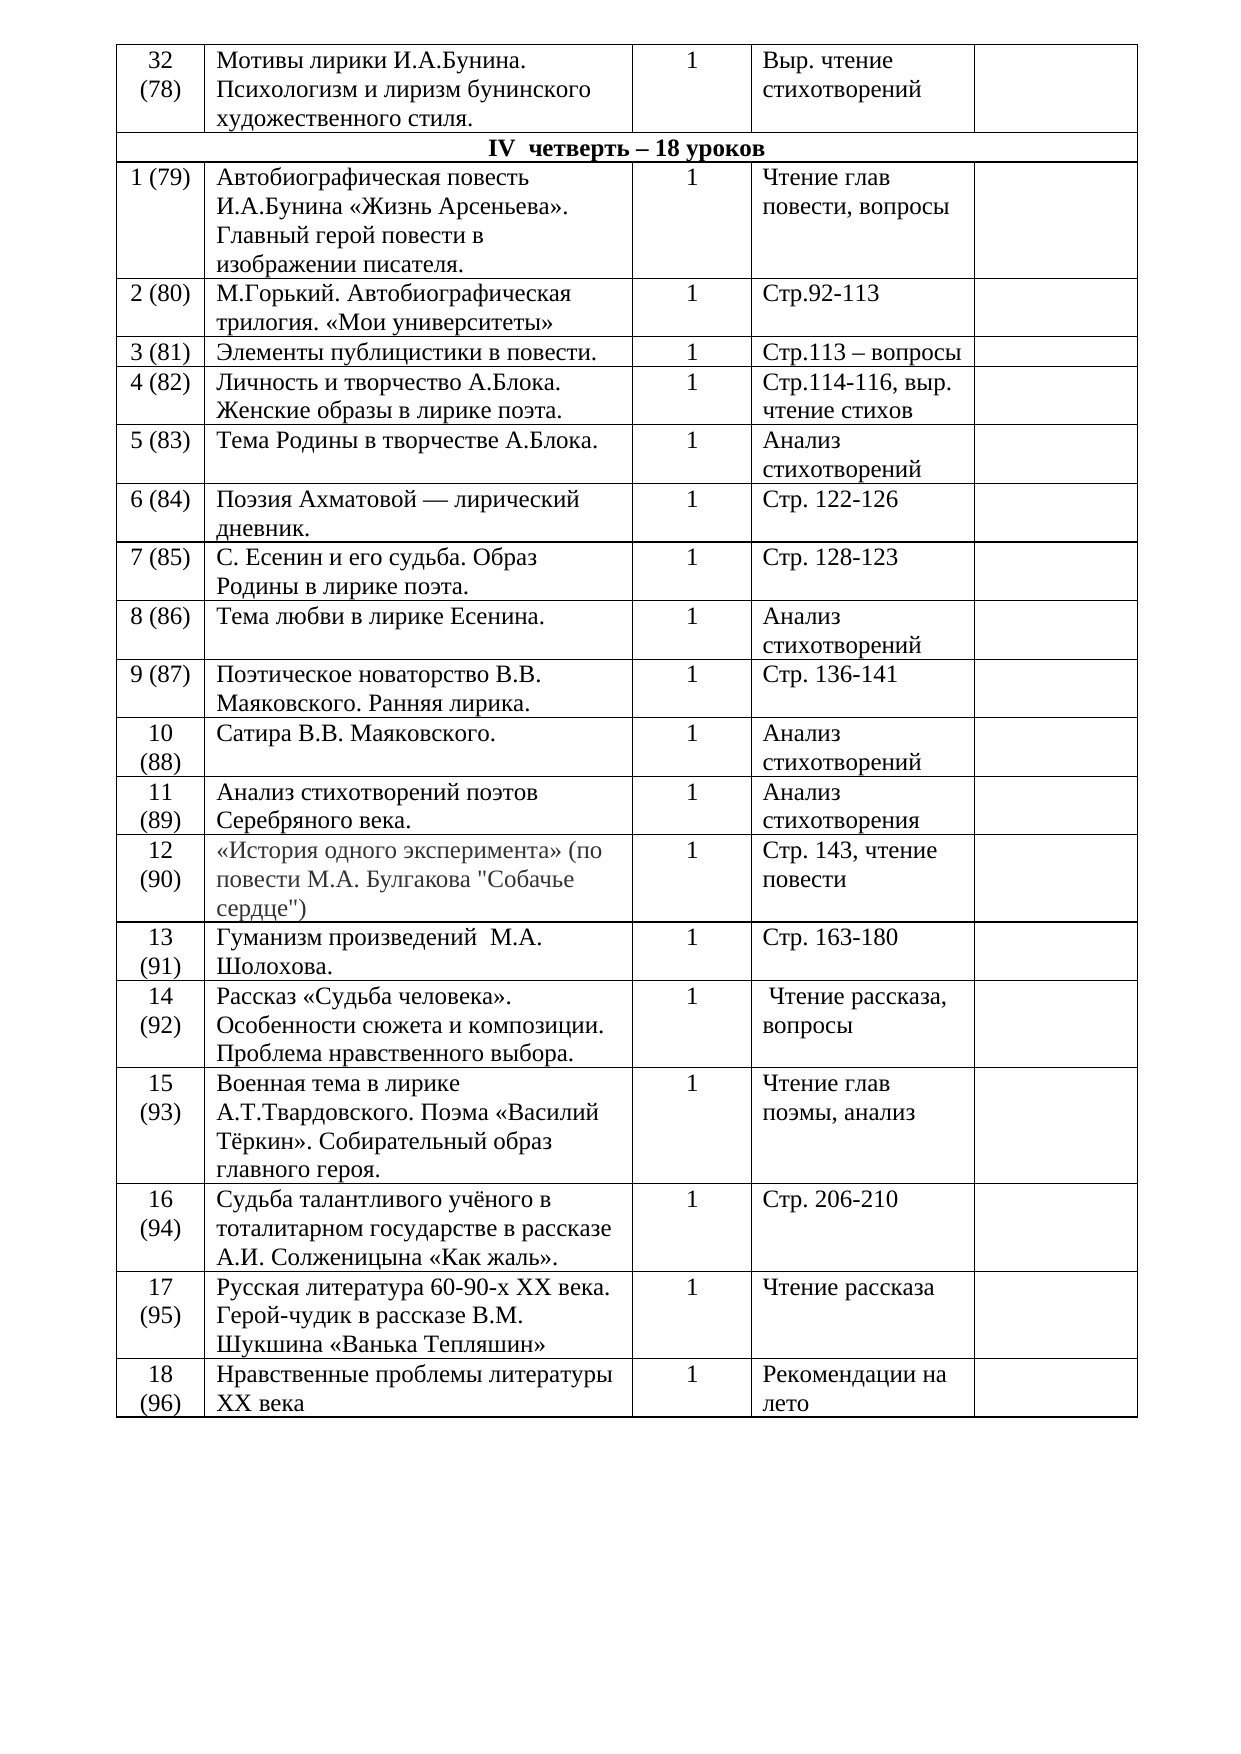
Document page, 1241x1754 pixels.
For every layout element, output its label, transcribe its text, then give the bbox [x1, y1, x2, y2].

table_cell [975, 1184, 1137, 1271]
table_cell 1 [633, 601, 751, 658]
table_cell Анализ стихотворений [752, 601, 974, 658]
table_cell [975, 923, 1137, 980]
table_cell [975, 163, 1137, 277]
table_cell 5 (83) [117, 425, 204, 483]
table_cell 1 (79) [117, 163, 204, 277]
table_cell Элементы публицистики в повести. [205, 337, 632, 366]
table_cell 11 (89) [117, 777, 204, 834]
table_cell Тема Родины в творчестве А.Блока. [205, 425, 632, 483]
table_cell 1 [633, 163, 751, 277]
table_cell 2 (80) [117, 279, 204, 336]
table_cell 1 [633, 279, 751, 336]
table_cell Стр. 122-126 [752, 484, 974, 541]
table_cell [975, 279, 1137, 336]
table_cell Стр. 136-141 [752, 660, 974, 717]
table_cell Рекомендации на лето [752, 1359, 974, 1416]
table_cell Рассказ «Судьба человека». Особенности сюжета и композиции. Проблема нравственного выбора. [205, 981, 632, 1067]
table_cell 14 (92) [117, 981, 204, 1067]
table_cell [975, 981, 1137, 1067]
table_cell Анализ стихотворений поэтов Серебряного века. [205, 777, 632, 834]
table_cell [975, 484, 1137, 541]
table_cell 18 (96) [117, 1359, 204, 1416]
table_cell Военная тема в лирике А.Т.Твардовского. Поэма «Василий Тёркин». Собирательный образ главного героя. [205, 1068, 632, 1183]
table_cell Стр. 163-180 [752, 923, 974, 980]
table_cell 1 [633, 981, 751, 1067]
table_cell 1 [633, 484, 751, 541]
table_cell Поэзия Ахматовой — лирический дневник. [205, 484, 632, 541]
table_cell [975, 1272, 1137, 1358]
table_cell Анализ стихотворений [752, 425, 974, 483]
table_cell 8 (86) [117, 601, 204, 658]
table_cell 9 (87) [117, 660, 204, 717]
table_cell 1 [633, 45, 751, 132]
table_cell 1 [633, 660, 751, 717]
table_cell 1 [633, 367, 751, 424]
table_cell «История одного эксперимента» (по повести М.А. Булгакова "Собачье сердце") [205, 835, 632, 921]
table_cell [975, 835, 1137, 921]
table_cell Чтение рассказа, вопросы [752, 981, 974, 1067]
table_cell [975, 718, 1137, 776]
table_cell [975, 660, 1137, 717]
table_cell Выр. чтение стихотворений [752, 45, 974, 132]
table_cell [975, 45, 1137, 132]
table_cell Анализ стихотворений [752, 718, 974, 776]
table_cell [975, 367, 1137, 424]
table_cell Тема любви в лирике Есенина. [205, 601, 632, 658]
table_cell Нравственные проблемы литературы XX века [205, 1359, 632, 1416]
table_cell 1 [633, 777, 751, 834]
table_cell 1 [633, 543, 751, 600]
table_cell Гуманизм произведений М.А. Шолохова. [205, 923, 632, 980]
table_cell Стр. 143, чтение повести [752, 835, 974, 921]
table_cell 1 [633, 337, 751, 366]
table_cell Поэтическое новаторство В.В. Маяковского. Ранняя лирика. [205, 660, 632, 717]
table_cell 1 [633, 1272, 751, 1358]
table_cell 7 (85) [117, 543, 204, 600]
table_cell 6 (84) [117, 484, 204, 541]
table_cell Стр.92-113 [752, 279, 974, 336]
table_cell 12 (90) [117, 835, 204, 921]
table_cell [975, 777, 1137, 834]
table_cell 17 (95) [117, 1272, 204, 1358]
table_cell Анализ стихотворения [752, 777, 974, 834]
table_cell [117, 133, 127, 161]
table_cell С. Есенин и его судьба. Образ Родины в лирике поэта. [205, 543, 632, 600]
table_cell Сатира В.В. Маяковского. [205, 718, 632, 776]
table_cell Автобиографическая повесть И.А.Бунина «Жизнь Арсеньева». Главный герой повести в изображении писателя. [205, 163, 632, 277]
table_cell [975, 1068, 1137, 1183]
table_cell 13 (91) [117, 923, 204, 980]
table_cell 10 (88) [117, 718, 204, 776]
table_cell 16 (94) [117, 1184, 204, 1271]
table_cell М.Горький. Автобиографическая трилогия. «Мои университеты» [205, 279, 632, 336]
table_cell 1 [633, 425, 751, 483]
table_cell Чтение глав поэмы, анализ [752, 1068, 974, 1183]
table_cell 1 [633, 1184, 751, 1271]
table_cell Мотивы лирики И.А.Бунина. Психологизм и лиризм бунинского художественного стиля. [205, 45, 632, 132]
table_cell 1 [633, 1068, 751, 1183]
table_cell [1126, 337, 1137, 366]
table_cell 32 (78) [117, 45, 204, 132]
table_cell 4 (82) [117, 367, 204, 424]
table_cell Чтение рассказа [752, 1272, 974, 1358]
table_cell 15 (93) [117, 1068, 204, 1183]
table_cell [975, 543, 1137, 600]
table_cell 1 [633, 1359, 751, 1416]
table_cell Русская литература 60-90-х ХХ века. Герой-чудик в рассказе В.М. Шукшина «Ванька Тепляшин» [205, 1272, 632, 1358]
table_cell Стр.113 – вопросы [752, 337, 974, 366]
table_cell Личность и творчество А.Блока. Женские образы в лирике поэта. [205, 367, 632, 424]
table_cell Стр. 128-123 [752, 543, 974, 600]
table_cell [975, 601, 1137, 658]
table_cell Стр.114-116, выр. чтение стихов [752, 367, 974, 424]
table_cell 1 [633, 923, 751, 980]
table_cell 1 [633, 835, 751, 921]
table_cell [975, 337, 986, 366]
table_cell [975, 425, 1137, 483]
table_cell [975, 1359, 1137, 1416]
table_cell Чтение глав повести, вопросы [752, 163, 974, 277]
table_cell Стр. 206-210 [752, 1184, 974, 1271]
table_cell 3 (81) [117, 337, 204, 366]
table_cell Судьба талантливого учёного в тоталитарном государстве в рассказе А.И. Солженицына «Как жаль». [205, 1184, 632, 1271]
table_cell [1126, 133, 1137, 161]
table_cell 1 [633, 718, 751, 776]
